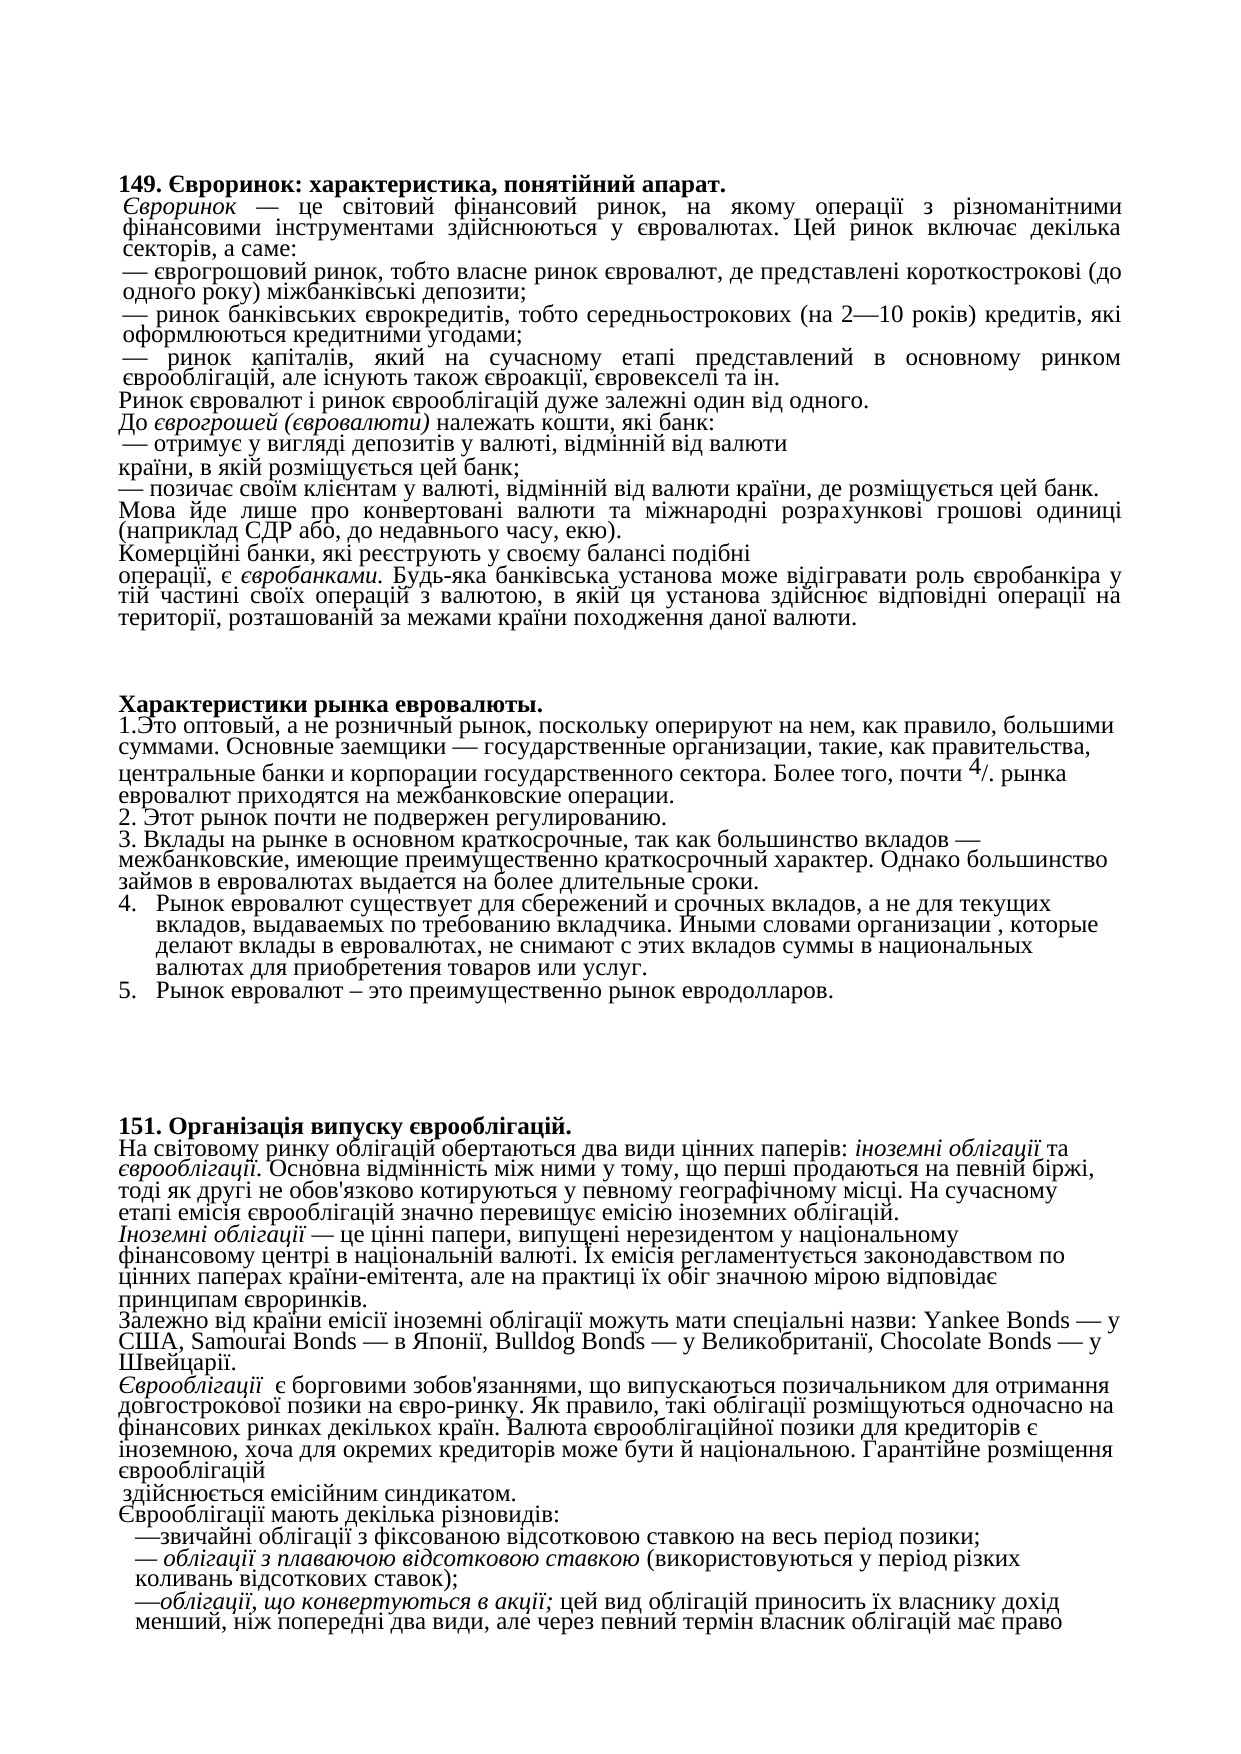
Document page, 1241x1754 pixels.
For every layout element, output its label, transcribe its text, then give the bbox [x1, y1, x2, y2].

text — отримує у вигляді депозитів у валюті, відмінній від валюти [122, 434, 1122, 456]
text — ринок капіталів, який на сучасному етапі представлений в основному ринком єврооблігацій, але існують також євроакції, євровекселі та ін. [122, 348, 1122, 391]
text Характеристики рынка евровалюты. [118, 695, 1122, 717]
text країни, в якій розміщується цей банк; [118, 458, 1122, 479]
text — єврогрошовий ринок, тобто власне ринок євровалют, де представлені короткострокові (до одного року) міжбанківські депозити; [122, 262, 1122, 305]
text Єврооблігації є борговими зобов'язаннями, що випускаються позичальником для отримання довгострокової позики на євро-ринку. Як правило, такі облігації розміщуються одночасно на фінансових ринках декількох країн. Валюта єврооблігаційної позики для кредиторів є іноземною, хоча для окремих кредиторів може бути й національною. Гарантійне розміщення єврооблігацій [118, 1376, 1122, 1484]
text 2. Этот рынок почти не подвержен регулированию. [118, 808, 1122, 830]
text —звичайні облігації з фіксованою відсотковою ставкою на весь період позики; [383, 1527, 1122, 1549]
text операції, є євробанками. Будь-яка банківська установа може відігравати роль євробанкіра у тій частині своїх операцій з валютою, в якій ця установа здійснює відповідні операції на території, розташованій за межами країни походження даної валюти. [118, 566, 1122, 631]
text Комерційні банки, які реєструють у своєму балансі подібні [118, 544, 1122, 566]
text принципам євроринків. [118, 1290, 1122, 1312]
text До єврогрошей (євровалюти) належать кошти, які банк: [118, 413, 1122, 434]
text Єврооблігації мають декілька різновидів: [118, 1506, 1122, 1527]
text —звичайні облігації з фіксованою відсотковою ставкою на весь період позики; [135, 1527, 381, 1549]
text Ринок євровалют і ринок єврооблігацій дуже залежні один від одного. [118, 391, 1122, 413]
text здійснюється емісійним синдикатом. [122, 1484, 1122, 1506]
list Рынок евровалют – это преимущественно рынок евродолларов. [118, 981, 1122, 1002]
text Євроринок — це світовий фінансовий ринок, на якому операції з різноманітними фінансовими інструментами здійснюються у євровалютах. Цей ринок включає декілька секторів, а саме: [122, 197, 1122, 262]
list Рынок евровалют существует для сбережений и срочных вкладов, а не для текущих вкладов, выдаваемых по требованию вкладчика. Иными словами организации , которые делают вклады в евровалютах, не снимают с этих вкладов суммы в национальных валютах для приобретения товаров или услуг. [118, 895, 1122, 981]
text 3. Вклады на рынке в основном краткосрочные, так как большинство вкладов — межбанковские, имеющие преимущественно краткосрочный характер. Однако большинство займов в евровалютах выдается на более длительные сроки. [118, 830, 1122, 895]
text 151. Організація випуску єврооблігацій. [118, 1117, 1122, 1139]
text На світовому ринку облігацій обертаються два види цінних паперів: іноземні облігації та єврооблігації. Основна відмінність між ними у тому, що перші продаються на певній біржі, тоді як другі не обов'язково котируються у певному географічному місці. На сучасному етапі емісія єврооблігацій значно перевищує емісію іноземних облігацій. [118, 1139, 1101, 1225]
text — облігації з плаваючою відсотковою ставкою (використовуються у період різких коливань відсоткових ставок); [135, 1549, 1122, 1592]
text — ринок банківських єврокредитів, тобто середньострокових (на 2—10 років) кредитів, які оформлюються кредитними угодами; [122, 305, 1122, 348]
text Мова йде лише про конвертовані валюти та міжнародні розрахункові грошові одиниці (наприклад СДР або, до недавнього часу, екю). [118, 501, 1122, 544]
text — позичає своїм клієнтам у валюті, відмінній від валюти країни, де розміщується цей банк. [118, 479, 1122, 501]
text 1.Это оптовый, а не розничный рынок, поскольку оперируют на нем, как правило, большими суммами. Основные заемщики — государственные организации, такие, как правительства, центральные банки и корпорации государственного сектора. Более того, почти 4/. рынка евровалют приходятся на межбанковские операции. [118, 717, 1122, 808]
text Іноземні облігації — це цінні папери, випущені нерезидентом у національному фінансовому центрі в національній валюті. Їх емісія регламентується законодавством по цінних паперах країни-емітента, але на практиці їх обіг значною мірою відповідає [118, 1225, 1101, 1290]
text 149. Євроринок: характеристика, понятійний апарат. [118, 176, 1122, 197]
text Залежно від країни емісії іноземні облігації можуть мати спеціальні назви: Yankee Bonds — у США, Samourai Bonds — в Японії, Bulldog Bonds — у Великобританії, Chocolate Bonds — у Швейцарії. [118, 1312, 1122, 1376]
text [135, 1592, 1122, 1635]
